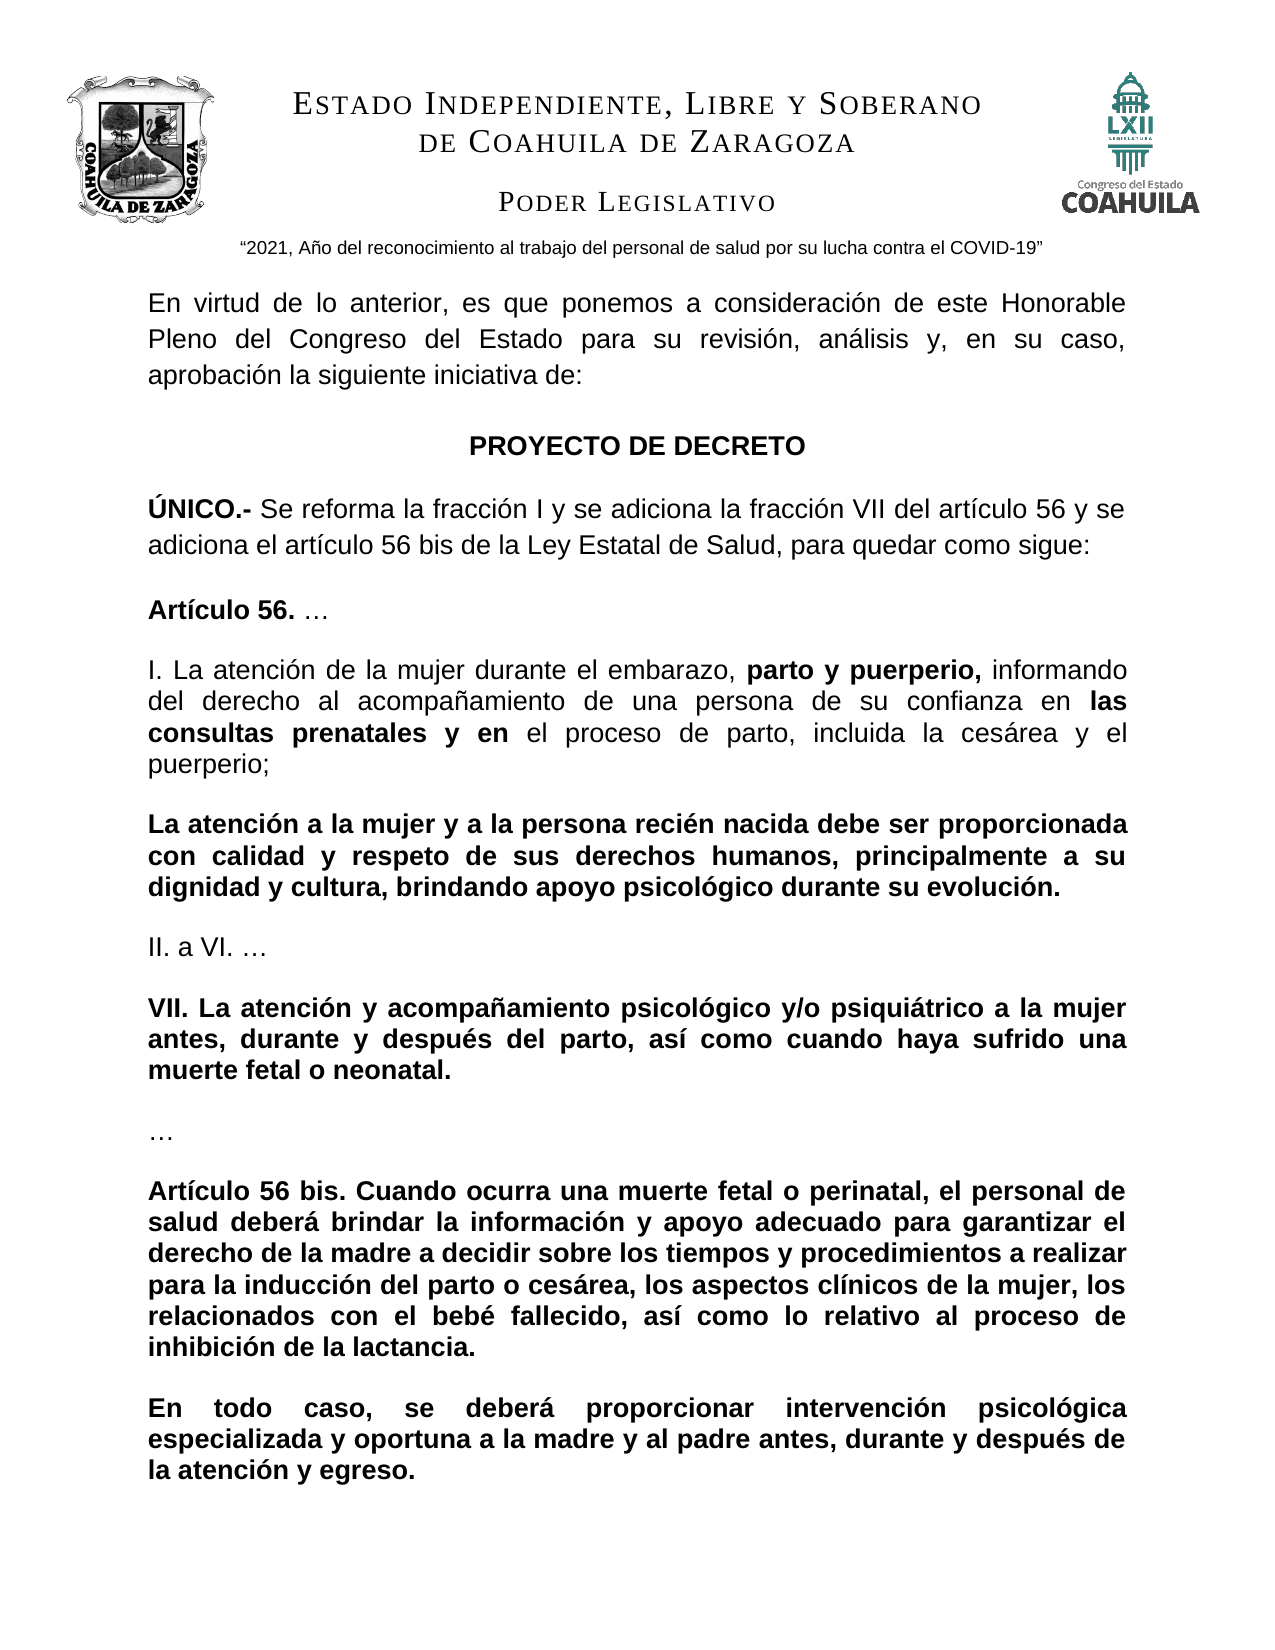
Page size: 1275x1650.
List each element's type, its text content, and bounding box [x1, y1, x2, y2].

text I. La atención de la mujer durante el embarazo, parto y puerperio, informando del derecho al acompañamiento de una persona de su confianza en las consultas prenatales y en el proceso de parto, incluida la cesárea y el puerperio; [148, 654, 1127, 779]
text Artículo 56. … [148, 594, 1127, 625]
text Artículo 56 bis. Cuando ocurra una muerte fetal o perinatal, el personal de salud deberá brindar la información y apoyo adecuado para garantizar el derecho de la madre a decidir sobre los tiempos y procedimientos a realizar para la inducción del parto o cesárea, los aspectos clínicos de la mujer, los relacionados con el bebé fallecido, así como lo relativo al proceso de inhibición de la lactancia. [148, 1175, 1127, 1362]
picture [1053, 57, 1212, 225]
text ÚNICO.- Se reforma la fracción I y se adiciona la fracción VII del artículo 56 y se adiciona el artículo 56 bis de la Ley Estatal de Salud, para quedar como sigue: [148, 493, 1127, 560]
text VII. La atención y acompañamiento psicológico y/o psiquiátrico a la mujer antes, durante y después del parto, así como cuando haya sufrido una muerte fetal o neonatal. [148, 992, 1127, 1085]
text II. a VI. … [148, 931, 1127, 962]
text En todo caso, se deberá proporcionar intervención psicológica especializada y oportuna a la madre y al padre antes, durante y después de la atención y egreso. [148, 1392, 1127, 1485]
text En virtud de lo anterior, es que ponemos a consideración de este Honorable Pleno del Congreso del Estado para su revisión, análisis y, en su caso, aprobación la siguiente iniciativa de: [148, 287, 1127, 390]
picture [66, 76, 215, 223]
text La atención a la mujer y a la persona recién nacida debe ser proporcionada con calidad y respeto de sus derechos humanos, principalmente a su dignidad y cultura, brindando apoyo psicológico durante su evolución. [148, 808, 1127, 902]
text … [148, 1114, 1127, 1146]
text PROYECTO DE DECRETO [148, 430, 1127, 461]
